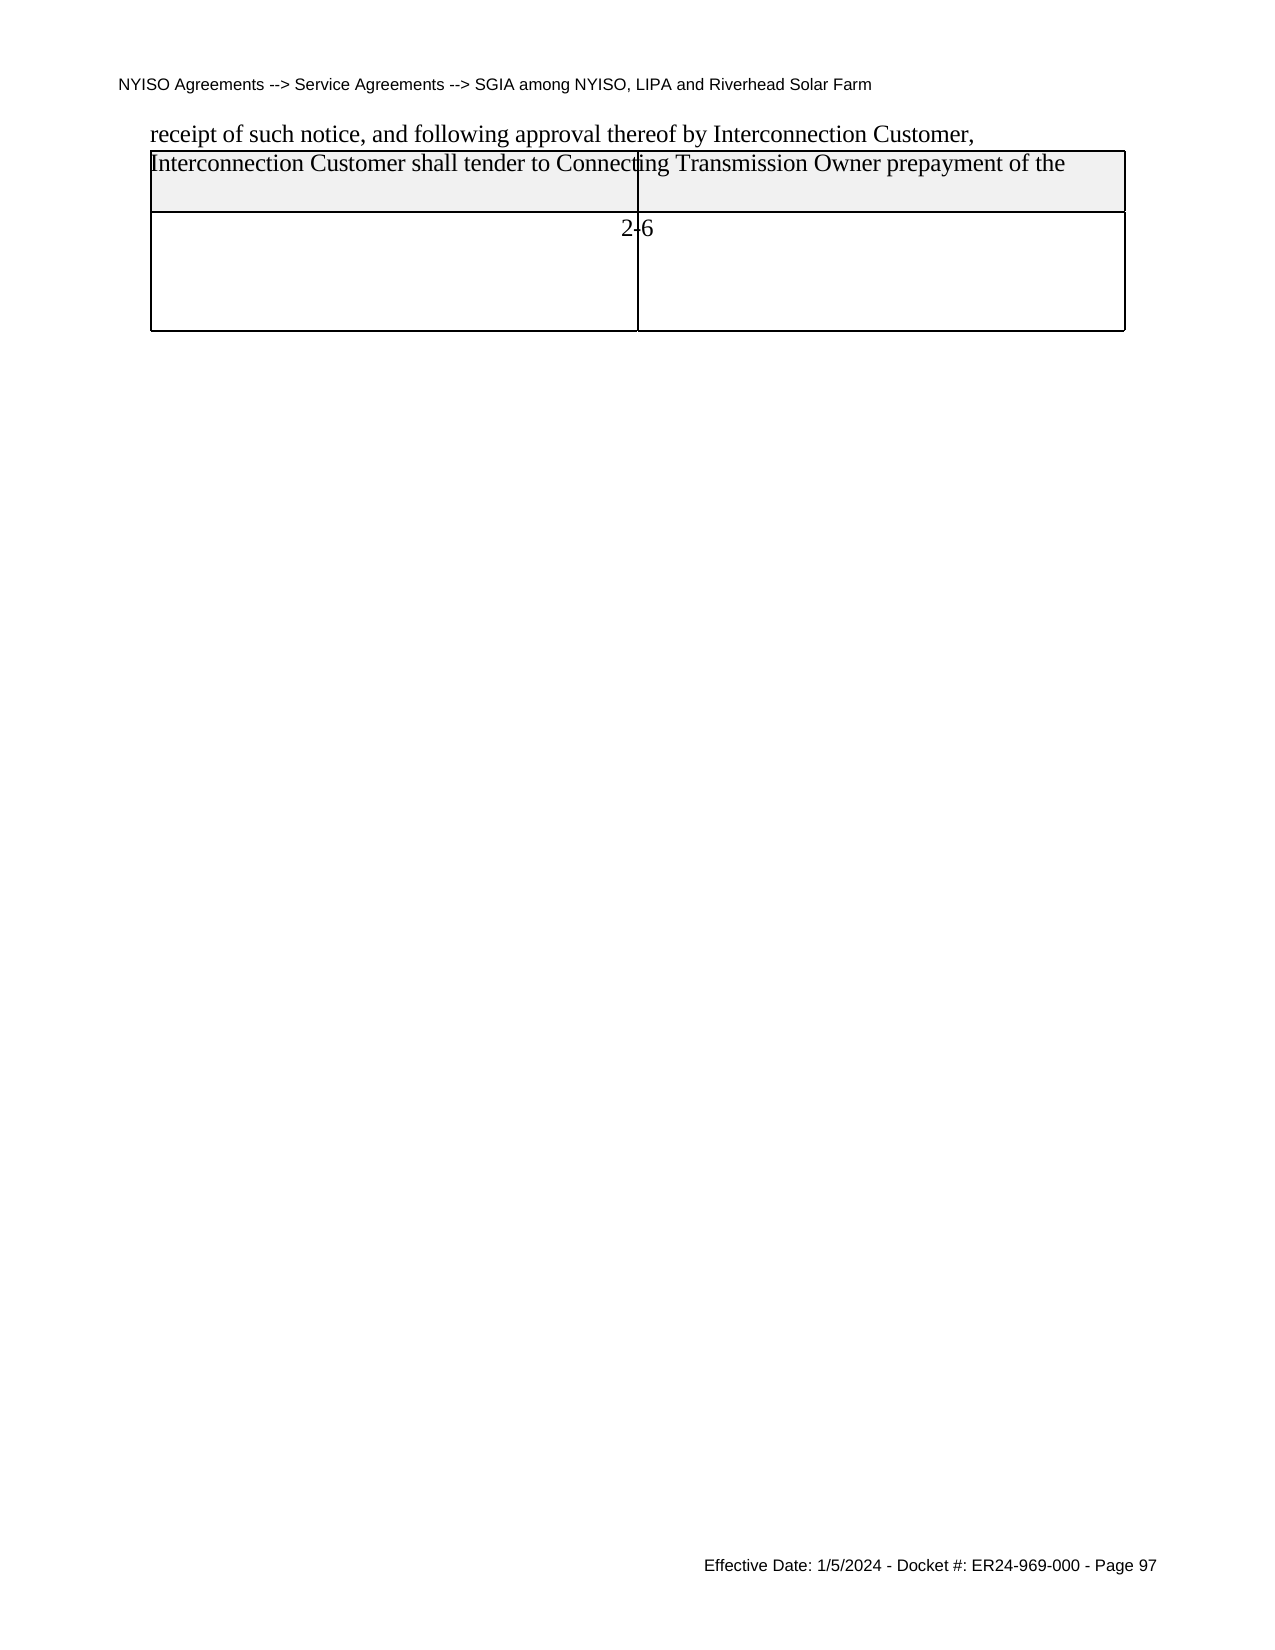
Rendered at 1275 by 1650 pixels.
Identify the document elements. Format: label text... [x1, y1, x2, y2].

text 2-6 [621, 213, 1275, 242]
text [150, 119, 1103, 177]
